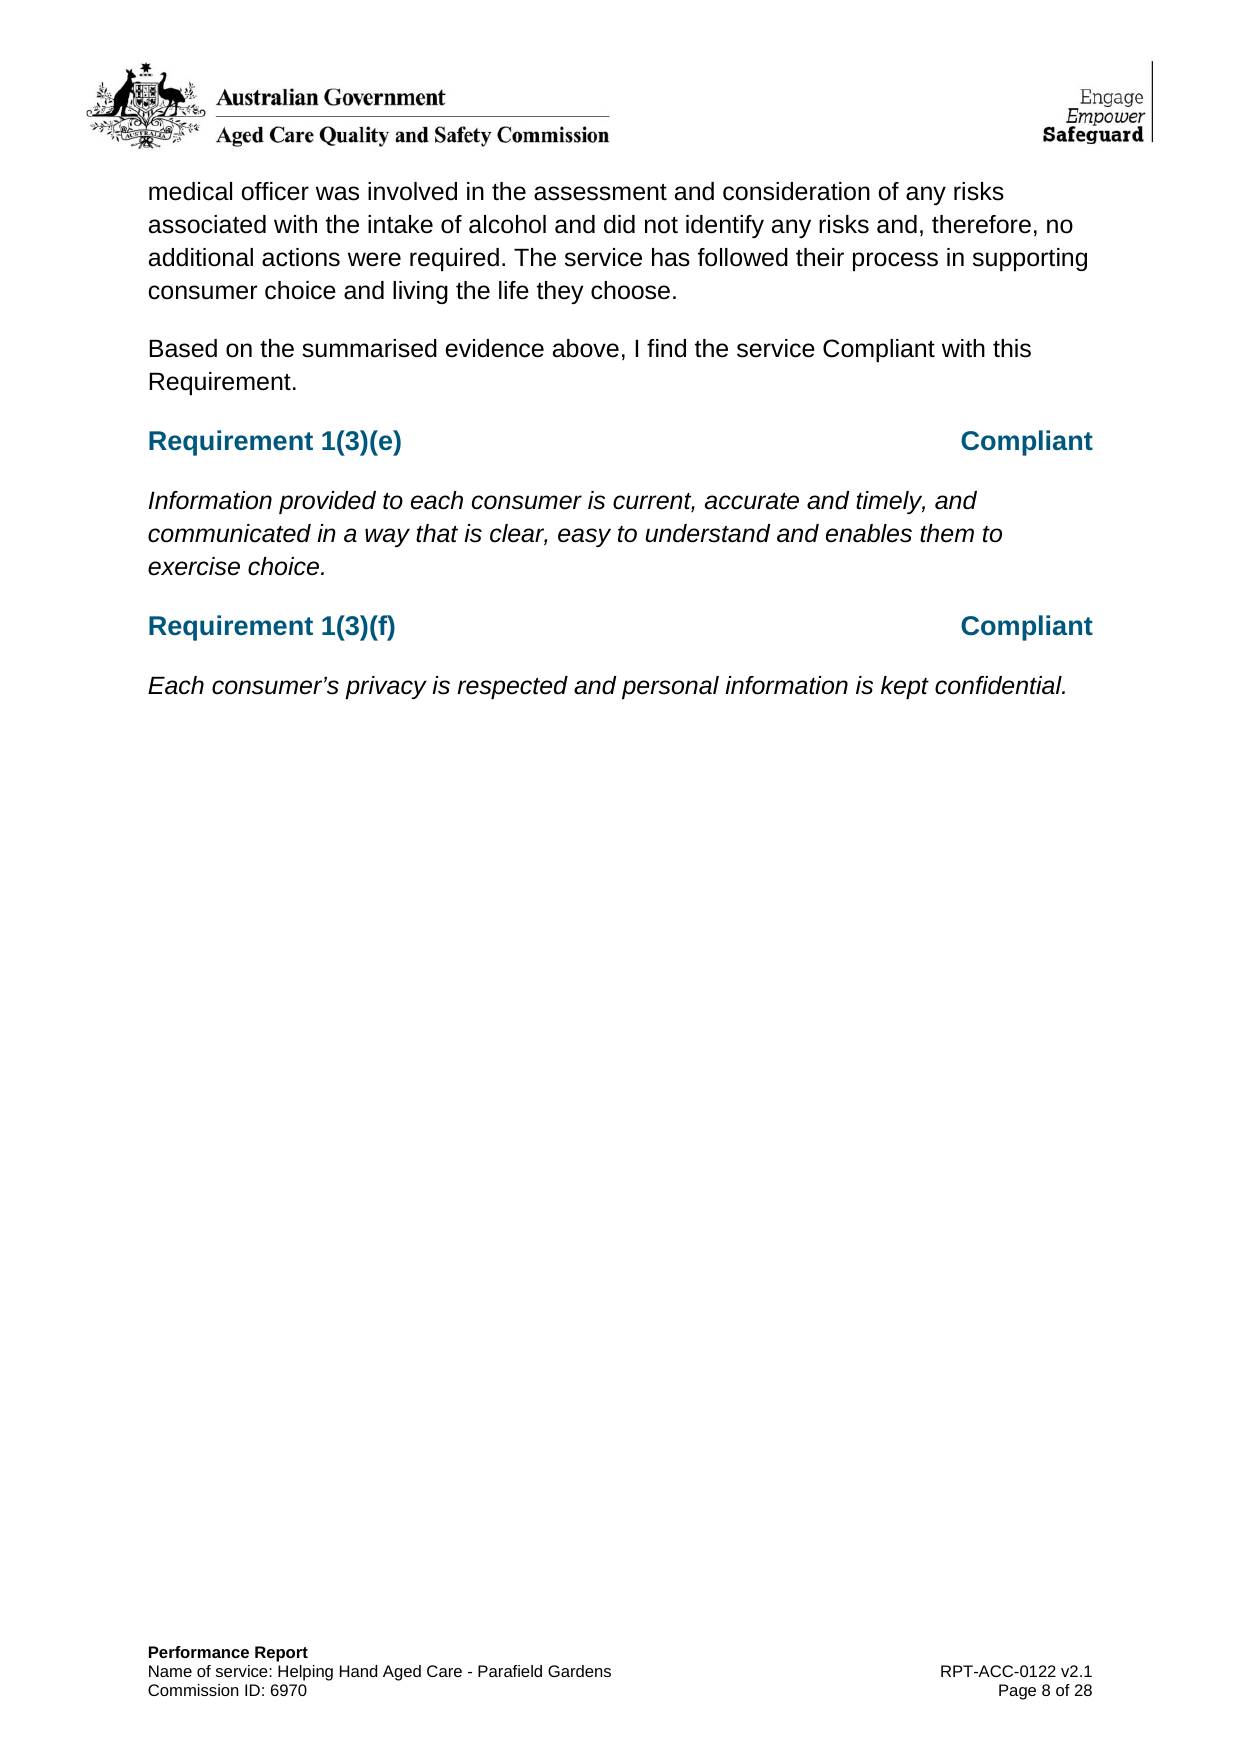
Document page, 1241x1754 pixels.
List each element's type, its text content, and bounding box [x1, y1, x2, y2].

subtitle Requirement 1(3)(f) Compliant [148, 610, 1092, 642]
text Information provided to each consumer is current, accurate and timely, and communicated in a way that is clear, easy to understand and enables them to exercise choice. [148, 486, 1092, 581]
text Each consumer’s privacy is respected and personal information is kept confidential. [148, 671, 1092, 700]
subtitle Requirement 1(3)(e) Compliant [148, 425, 1092, 457]
picture [0, 1, 1241, 170]
text Based on the summarised evidence above, I find the service Compliant with this Requirement. [148, 334, 1092, 396]
